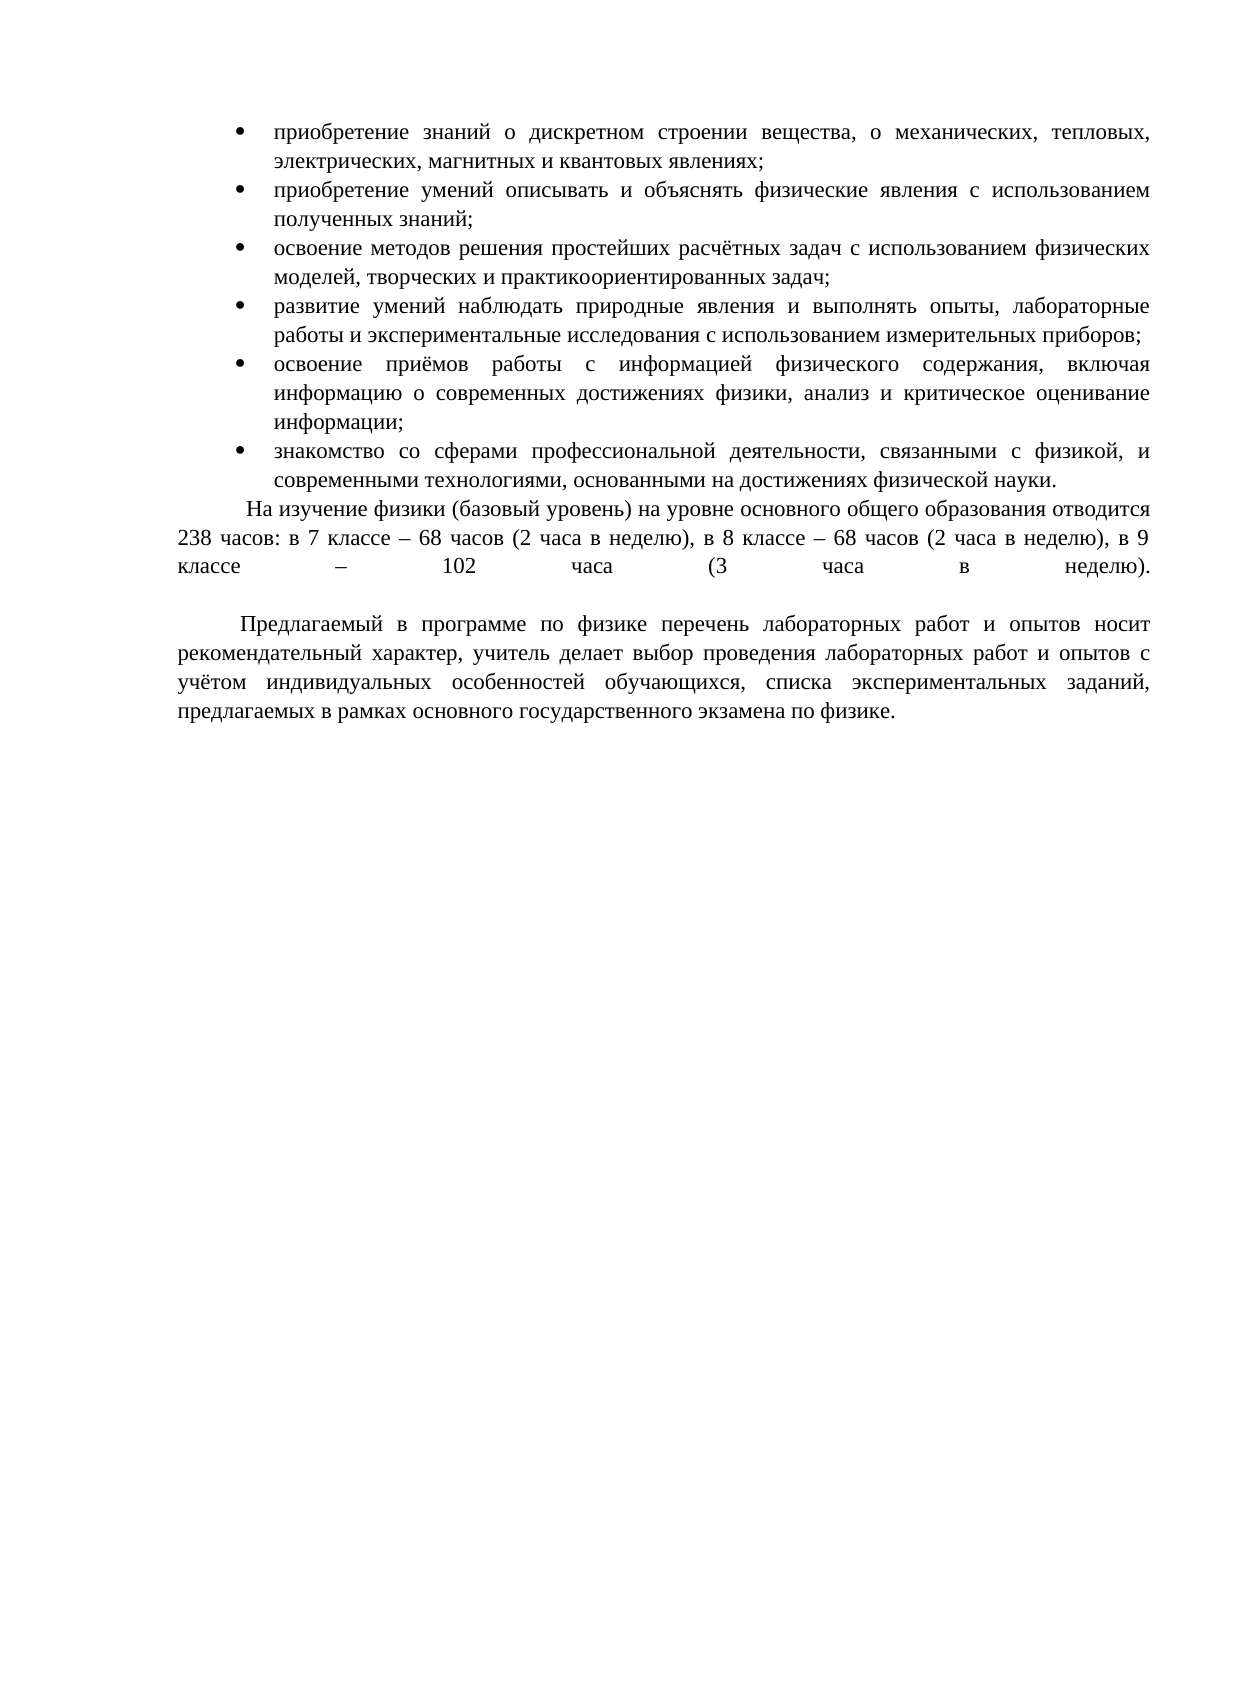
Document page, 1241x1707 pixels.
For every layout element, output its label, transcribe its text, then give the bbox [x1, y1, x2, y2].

list знакомство со сферами профессиональной деятельности, связанными с физикой, и современными технологиями, основанными на достижениях физической науки. [236, 437, 1152, 492]
list развитие умений наблюдать природные явления и выполнять опыты, лабораторные работы и экспериментальные исследования с использованием измерительных приборов; [236, 292, 1152, 347]
list приобретение знаний о дискретном строении вещества, о механических, тепловых, электрических, магнитных и квантовых явлениях; [236, 118, 1152, 173]
list освоение приёмов работы с информацией физического содержания, включая информацию о современных достижениях физики, анализ и критическое оценивание информации; [236, 350, 1152, 434]
text ‌ На изучение физики (базовый уровень) на уровне основного общего образования отводится 238 часов: в 7 классе – 68 часов (2 часа в неделю), в 8 классе – 68 часов (2 часа в неделю), в 9 классе – 102 часа (3 часа в неделю). ‌‌‌ [177, 494, 1152, 608]
list освоение методов решения простейших расчётных задач с использованием физических моделей, творческих и практико­ориентированных задач; [236, 234, 1152, 289]
list приобретение умений описывать и объяснять физические явления с использованием полученных знаний; [236, 176, 1152, 231]
text Предлагаемый в программе по физике перечень лабораторных работ и опытов носит рекомендательный характер, учитель делает выбор проведения лабораторных работ и опытов с учётом индивидуальных особенностей обучающихся, списка экспериментальных заданий, предлагаемых в рамках основного государственного экзамена по физике. [177, 610, 1152, 724]
